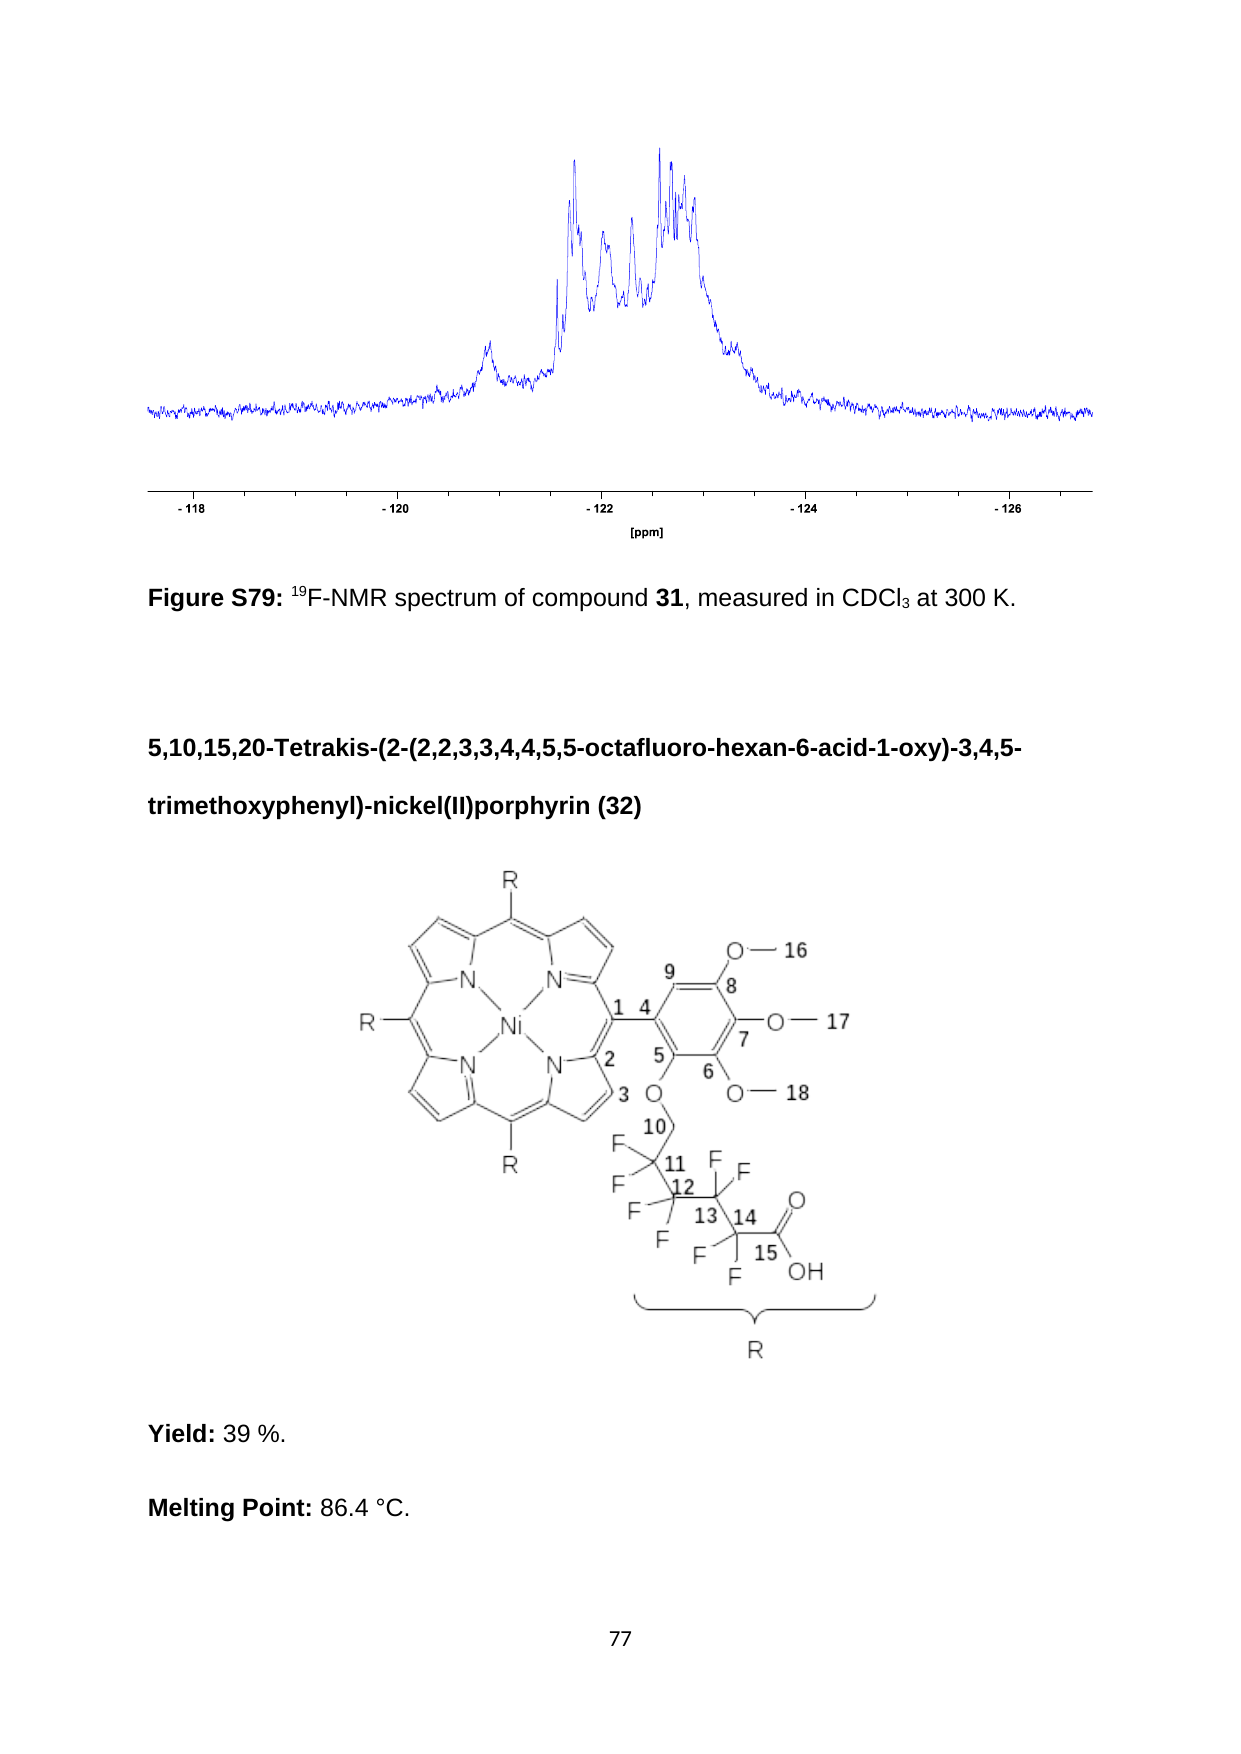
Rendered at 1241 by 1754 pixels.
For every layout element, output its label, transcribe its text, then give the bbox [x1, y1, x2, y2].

text Melting Point: 86.4 °C. [148, 1493, 1093, 1522]
text Yield: 39 %. [148, 1419, 1093, 1448]
text 5,10,15,20-Tetrakis-(2-(2,2,3,3,4,4,5,5-octafluoro-hexan-6-acid-1-oxy)-3,4,5-trimethoxyphenyl)-nickel(II)porphyrin (32) [148, 733, 1093, 819]
text Figure S79: 19F-NMR spectrum of compound 31, measured in CDCl3 at 300 K. [148, 583, 1093, 612]
